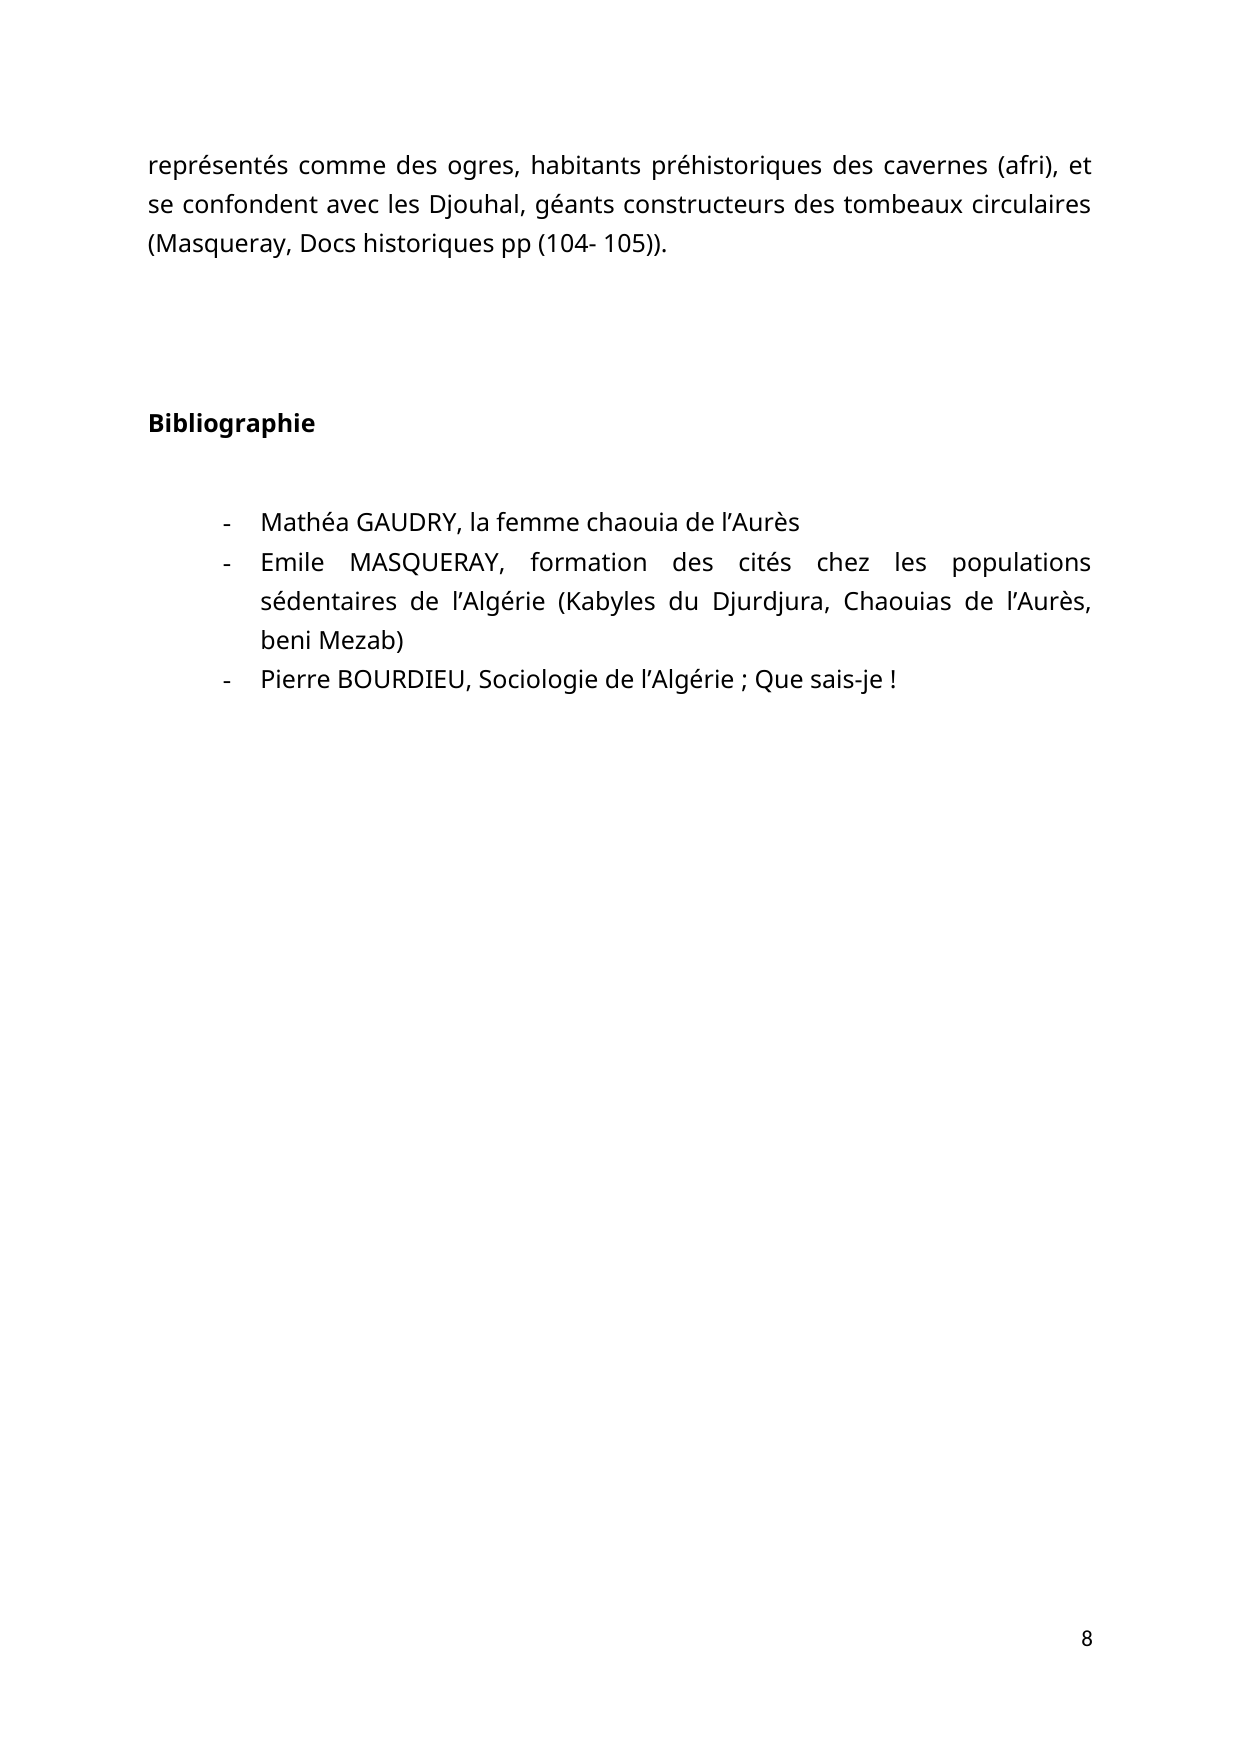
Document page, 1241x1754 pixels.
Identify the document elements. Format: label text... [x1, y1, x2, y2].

list Mathéa GAUDRY, la femme chaouia de l’Aurès [223, 505, 1093, 539]
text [148, 148, 1093, 260]
text Bibliographie [148, 406, 1093, 440]
list Emile MASQUERAY, formation des cités chez les populations sédentaires de l’Algérie (Kabyles du Djurdjura, Chaouias de l’Aurès, beni Mezab) [223, 544, 1093, 657]
list Pierre BOURDIEU, Sociologie de l’Algérie ; Que sais-je ! [223, 662, 1093, 696]
